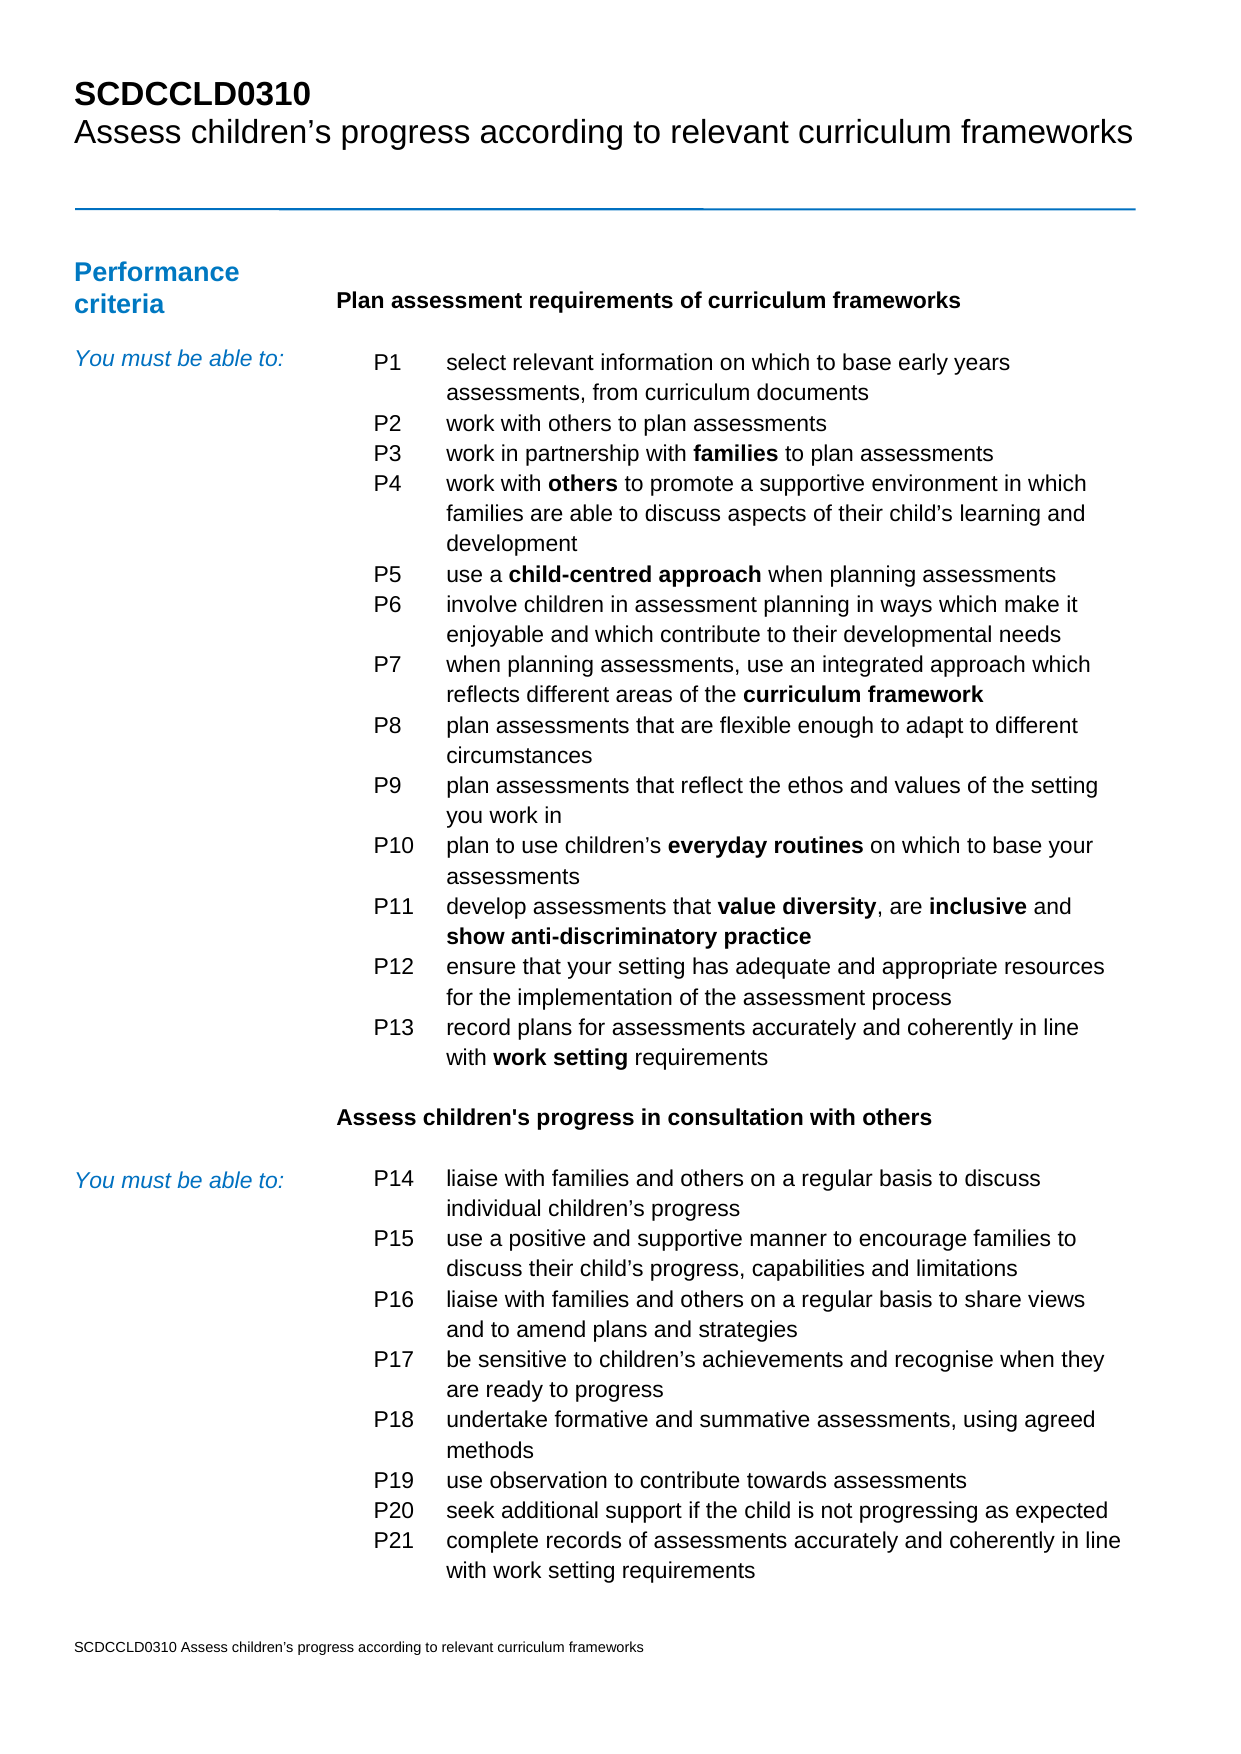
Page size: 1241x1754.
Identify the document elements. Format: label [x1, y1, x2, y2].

table_header [325, 256, 1137, 1589]
table_header [63, 256, 325, 1589]
